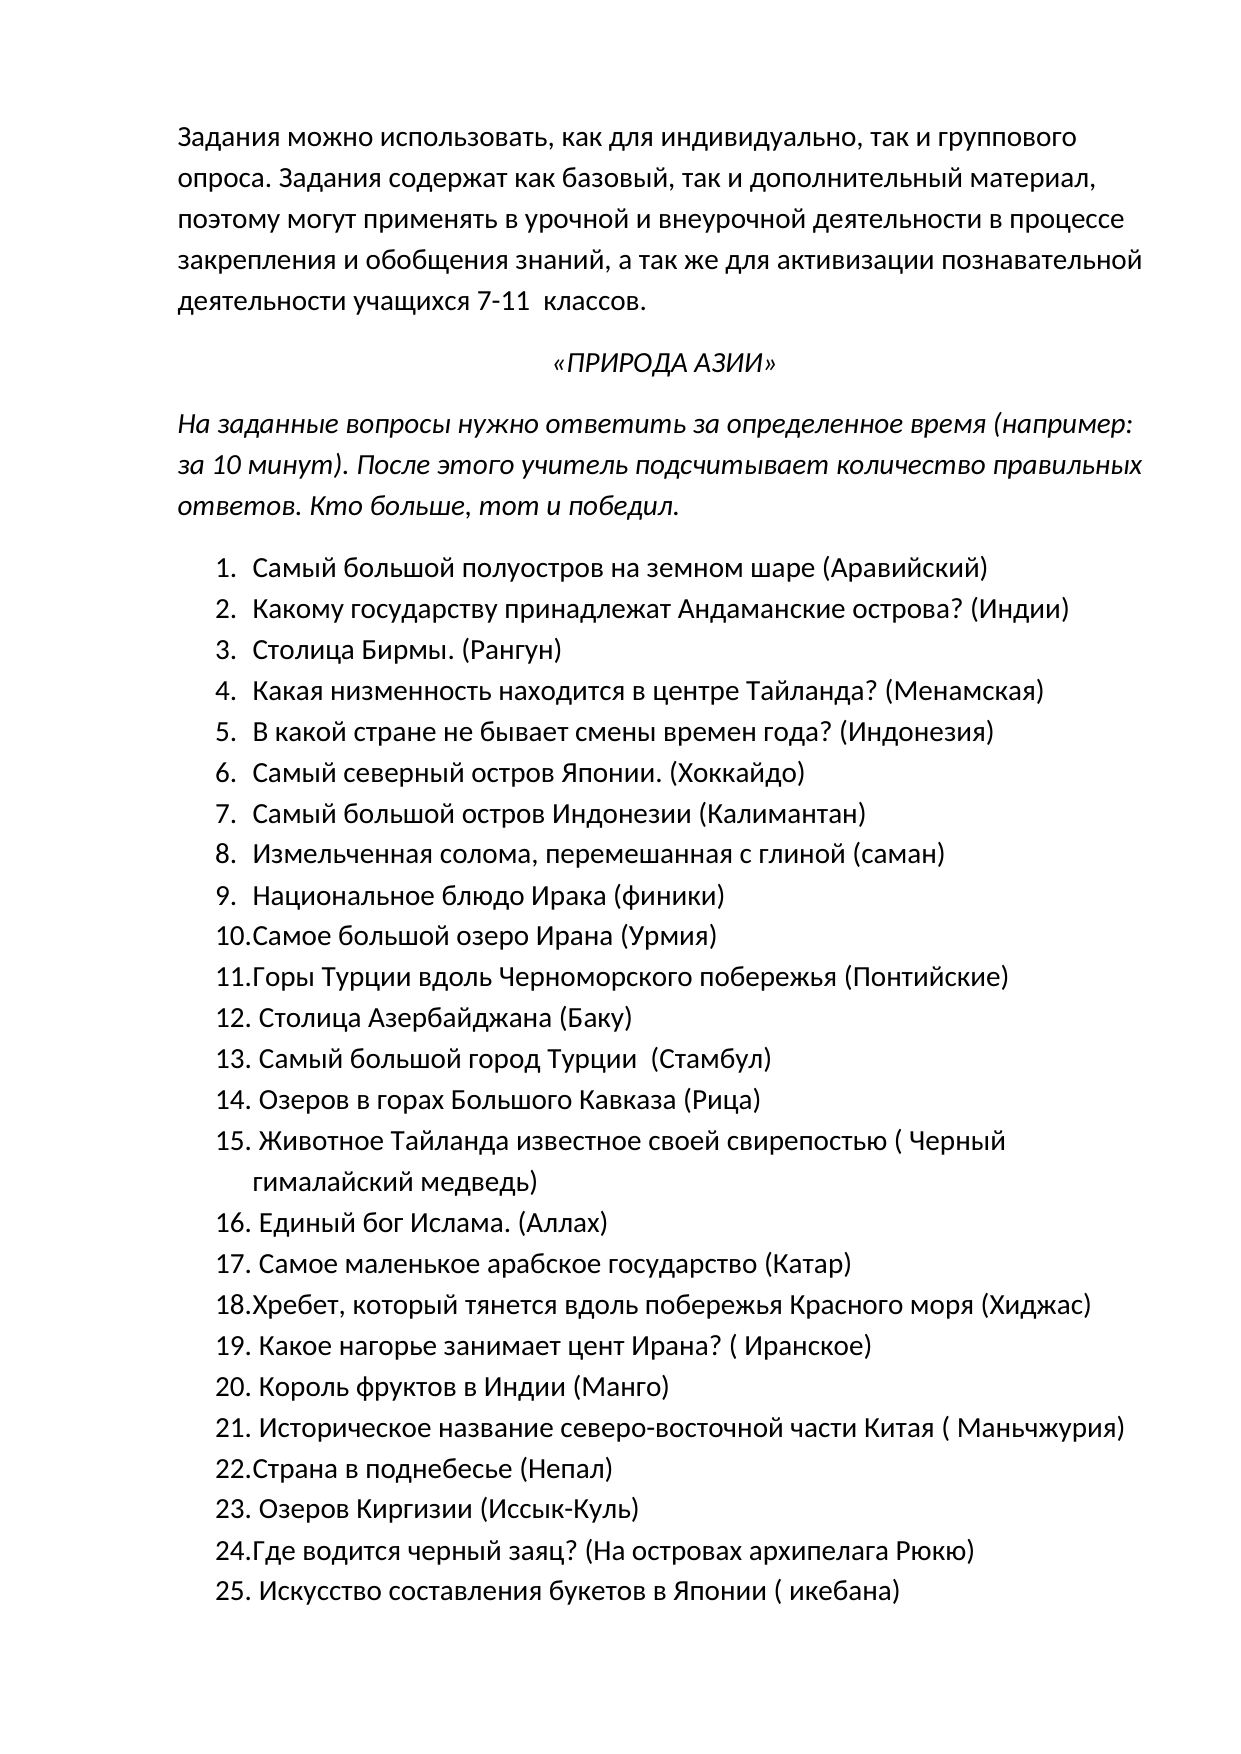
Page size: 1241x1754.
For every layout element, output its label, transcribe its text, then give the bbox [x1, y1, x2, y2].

list Самый большой город Турции (Стамбул) [215, 1040, 1152, 1076]
text На заданные вопросы нужно ответить за определенное время (например: за 10 минут). После этого учитель подсчитывает количество правильных ответов. Кто больше, тот и победил. [177, 405, 1152, 523]
list Самый большой остров Индонезии (Калимантан) [215, 795, 1152, 830]
list Страна в поднебесье (Непал) [215, 1450, 1152, 1485]
list Измельченная солома, перемешанная с глиной (саман) [215, 836, 1152, 871]
list Самый северный остров Японии. (Хоккайдо) [215, 754, 1152, 789]
list Единый бог Ислама. (Аллах) [215, 1204, 1152, 1240]
list Искусство составления букетов в Японии ( икебана) [215, 1572, 1152, 1608]
list Какое нагорье занимает цент Ирана? ( Иранское) [215, 1327, 1152, 1362]
text Задания можно использовать, как для индивидуально, так и группового опроса. Задания содержат как базовый, так и дополнительный материал, поэтому могут применять в урочной и внеурочной деятельности в процессе закрепления и обобщения знаний, а так же для активизации познавательной деятельности учащихся 7-11 классов. [177, 118, 1152, 317]
list Где водится черный заяц? (На островах архипелага Рюкю) [215, 1532, 1152, 1567]
list Животное Тайланда известное своей свирепостью ( Черный гималайский медведь) [215, 1122, 1152, 1199]
list Какому государству принадлежат Андаманские острова? (Индии) [215, 590, 1152, 626]
list Самое маленькое арабское государство (Катар) [215, 1245, 1152, 1281]
list Столица Бирмы. (Рангун) [215, 631, 1152, 667]
list Историческое название северо-восточной части Китая ( Маньчжурия) [215, 1409, 1152, 1444]
list В какой стране не бывает смены времен года? (Индонезия) [215, 713, 1152, 748]
list Горы Турции вдоль Черноморского побережья (Понтийские) [215, 958, 1152, 994]
list Самый большой полуостров на земном шаре (Аравийский) [215, 549, 1152, 585]
list Король фруктов в Индии (Манго) [215, 1368, 1152, 1403]
list Столица Азербайджана (Баку) [215, 999, 1152, 1035]
list Озеров в горах Большого Кавказа (Рица) [215, 1081, 1152, 1117]
list Самое большой озеро Ирана (Урмия) [215, 917, 1152, 953]
list Озеров Киргизии (Иссык-Куль) [215, 1491, 1152, 1526]
text «ПРИРОДА АЗИИ» [177, 344, 1152, 379]
list Национальное блюдо Ирака (финики) [215, 877, 1152, 912]
list Хребет, который тянется вдоль побережья Красного моря (Хиджас) [215, 1286, 1152, 1322]
list Какая низменность находится в центре Тайланда? (Менамская) [215, 672, 1152, 707]
